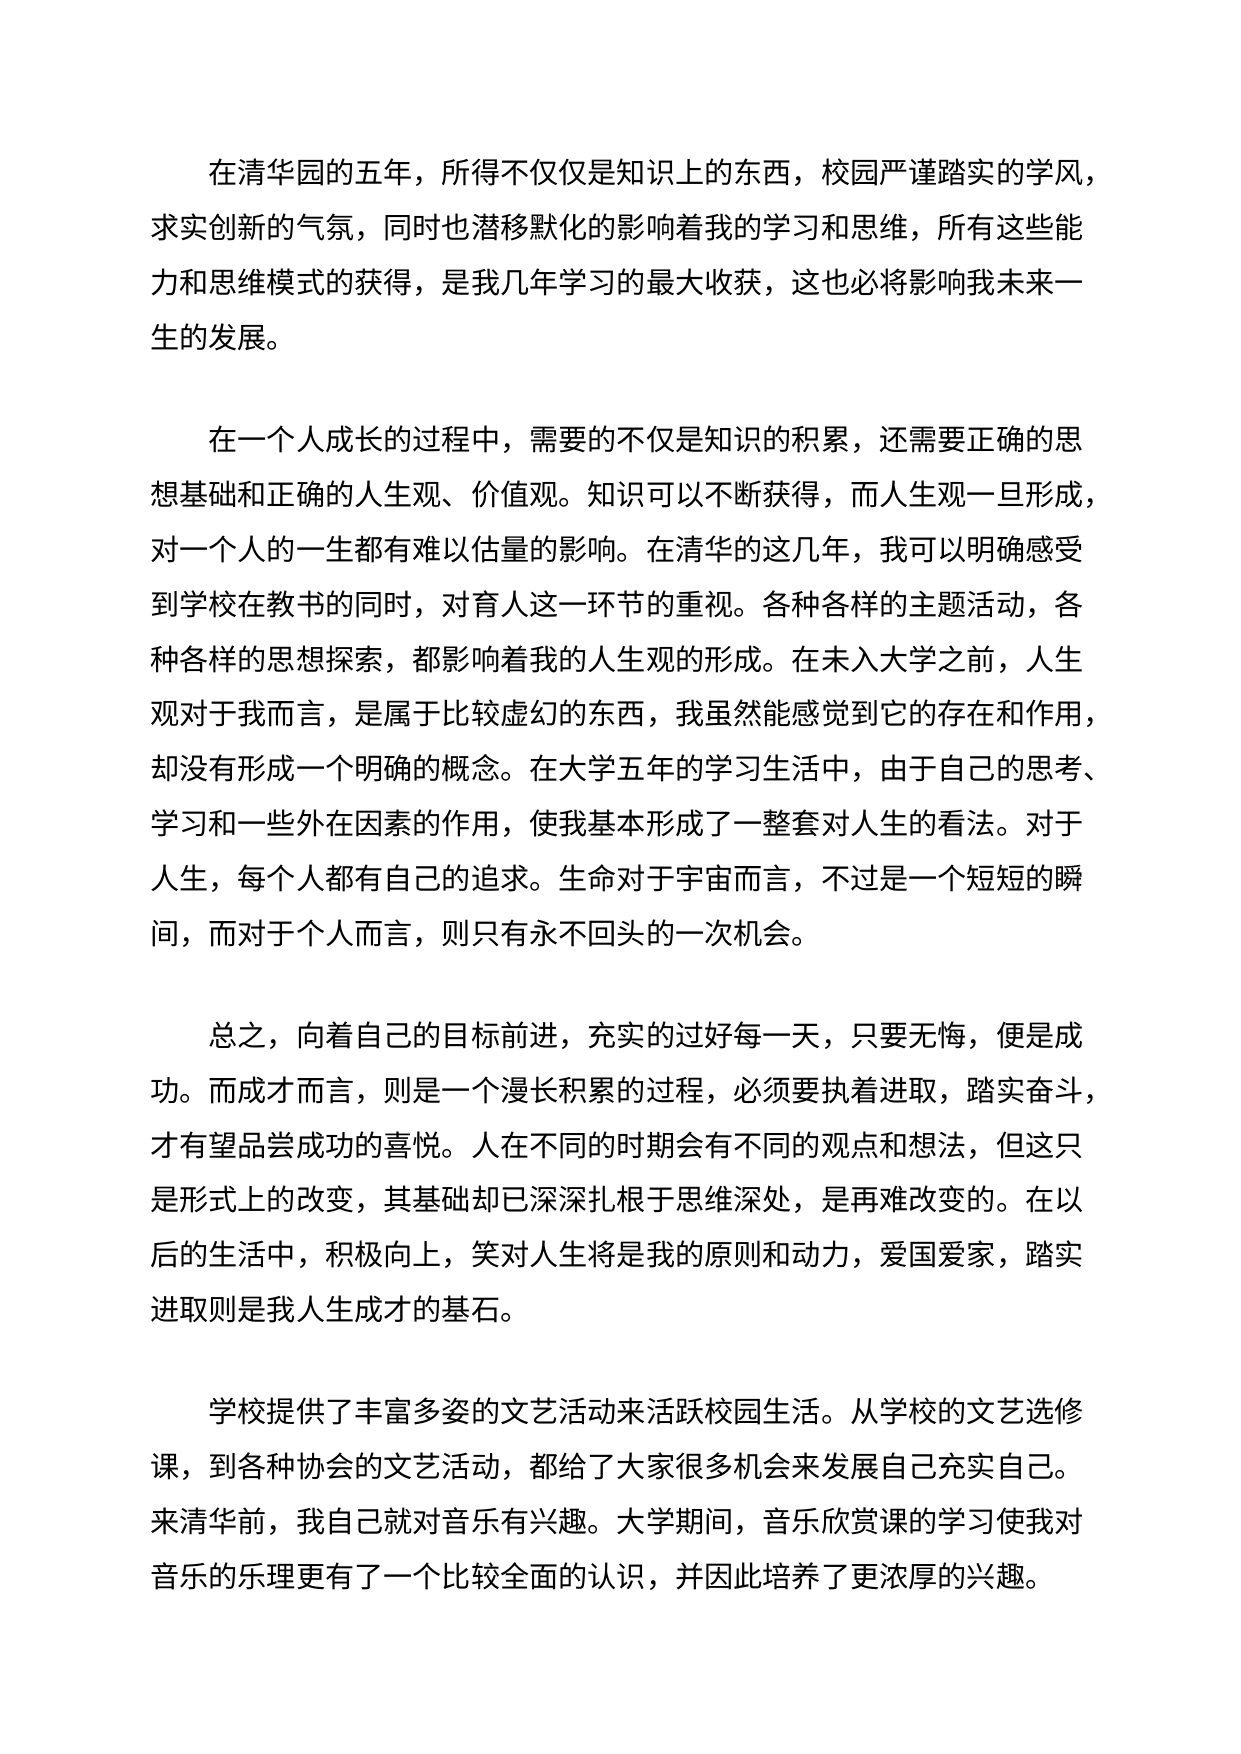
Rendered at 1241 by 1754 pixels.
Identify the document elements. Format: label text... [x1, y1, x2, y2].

text 在一个人成长的过程中，需要的不仅是知识的积累，还需要正确的思想基础和正确的人生观、价值观。知识可以不断获得，而人生观一旦形成，对一个人的一生都有难以估量的影响。在清华的这几年，我可以明确感受到学校在教书的同时，对育人这一环节的重视。各种各样的主题活动，各种各样的思想探索，都影响着我的人生观的形成。在未入大学之前，人生观对于我而言，是属于比较虚幻的东西，我虽然能感觉到它的存在和作用，却没有形成一个明确的概念。在大学五年的学习生活中，由于自己的思考、学习和一些外在因素的作用，使我基本形成了一整套对人生的看法。对于人生，每个人都有自己的追求。生命对于宇宙而言，不过是一个短短的瞬间，而对于个人而言，则只有永不回头的一次机会。 [150, 416, 1090, 953]
text 在清华园的五年，所得不仅仅是知识上的东西，校园严谨踏实的学风，求实创新的气氛，同时也潜移默化的影响着我的学习和思维，所有这些能力和思维模式的获得，是我几年学习的最大收获，这也必将影响我未来一生的发展。 [150, 150, 1090, 357]
text 学校提供了丰富多姿的文艺活动来活跃校园生活。从学校的文艺选修课，到各种协会的文艺活动，都给了大家很多机会来发展自己充实自己。来清华前，我自己就对音乐有兴趣。大学期间，音乐欣赏课的学习使我对音乐的乐理更有了一个比较全面的认识，并因此培养了更浓厚的兴趣。 [150, 1388, 1090, 1596]
text 总之，向着自己的目标前进，充实的过好每一天，只要无悔，便是成功。而成才而言，则是一个漫长积累的过程，必须要执着进取，踏实奋斗，才有望品尝成功的喜悦。人在不同的时期会有不同的观点和想法，但这只是形式上的改变，其基础却已深深扎根于思维深处，是再难改变的。在以后的生活中，积极向上，笑对人生将是我的原则和动力，爱国爱家，踏实进取则是我人生成才的基石。 [150, 1012, 1090, 1329]
